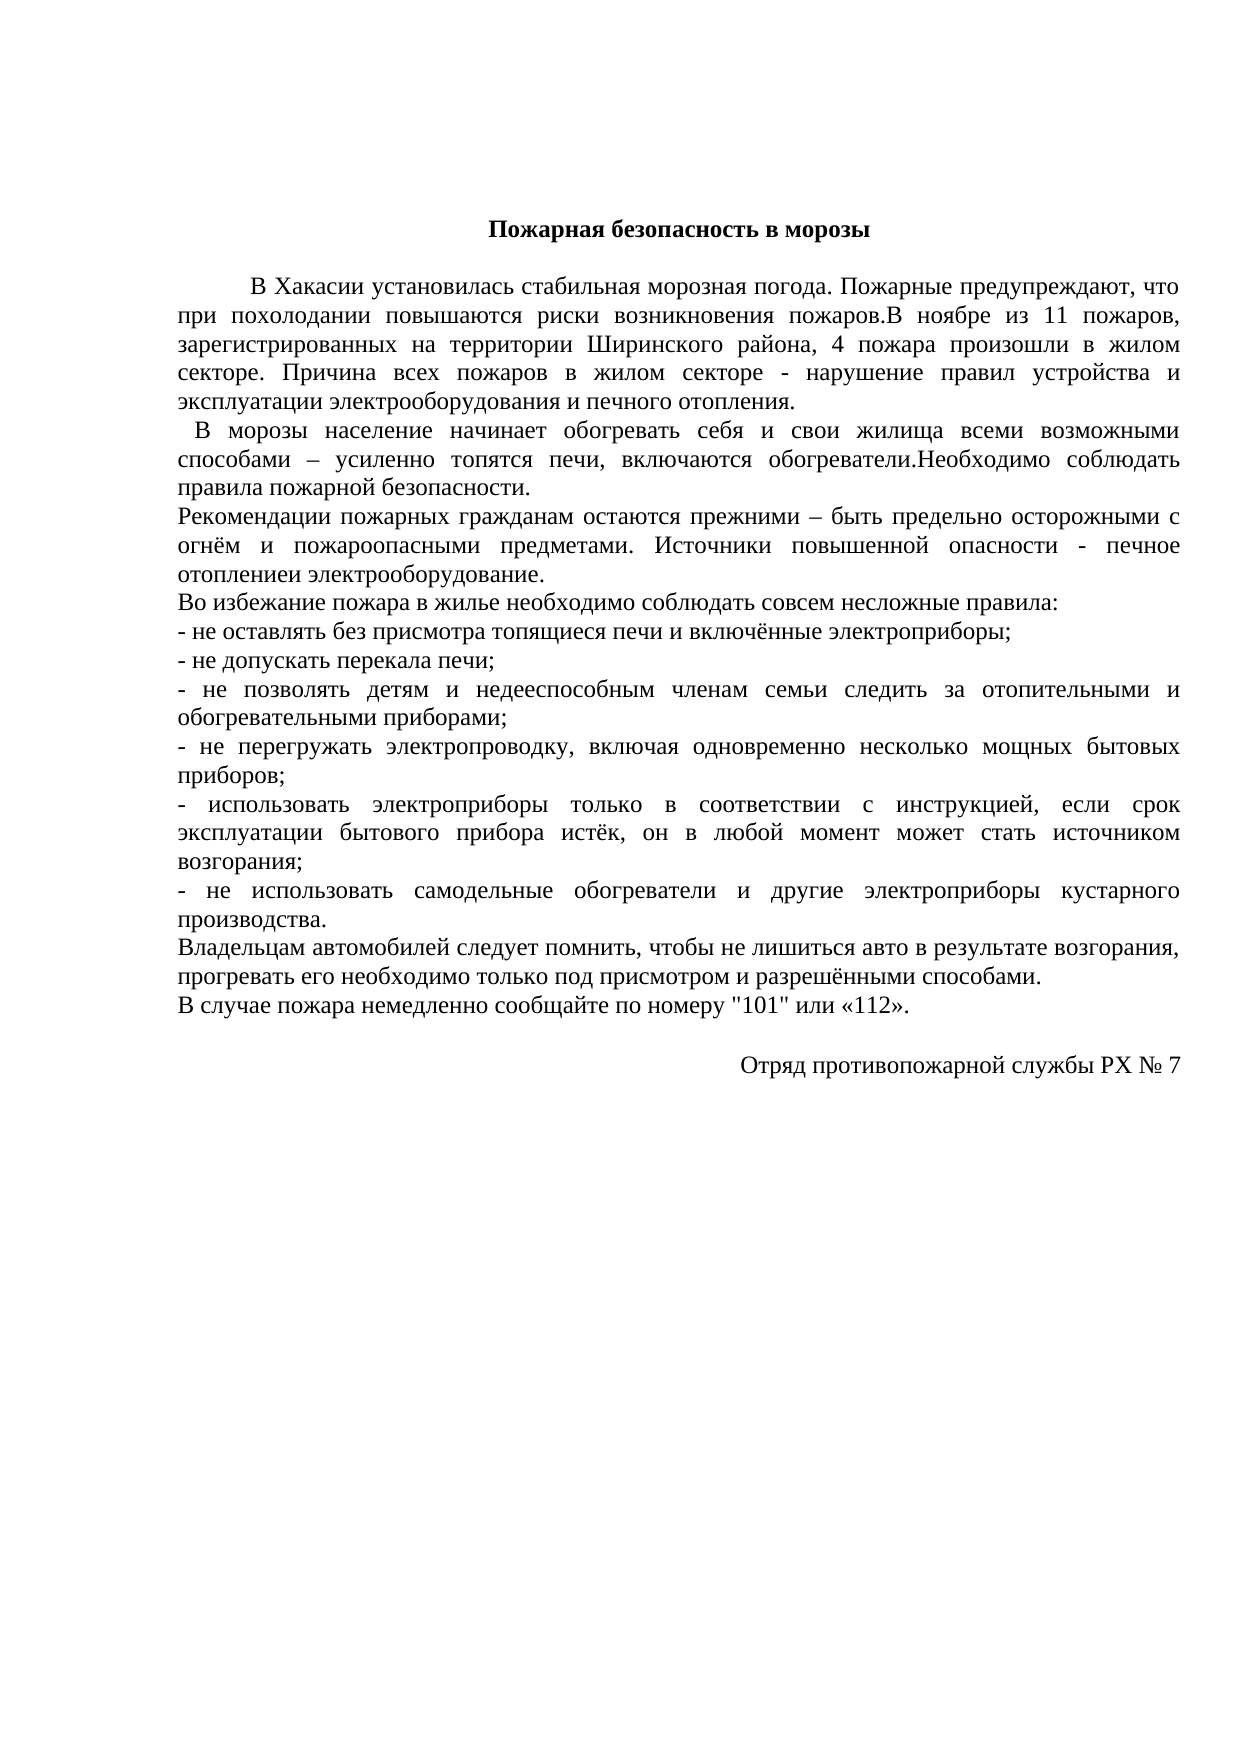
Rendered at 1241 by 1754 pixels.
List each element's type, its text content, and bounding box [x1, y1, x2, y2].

text - не перегружать электропроводку, включая одновременно несколько мощных бытовых приборов; [177, 731, 1181, 789]
text В Хакасии установилась стабильная морозная погода. Пожарные предупреждают, что при похолодании повышаются риски возникновения пожаров.В ноябре из 11 пожаров, зарегистрированных на территории Ширинского района, 4 пожара произошли в жилом секторе. Причина всех пожаров в жилом секторе - нарушение правил устройства и эксплуатации электрооборудования и печного отопления. [177, 271, 1181, 415]
text Во избежание пожара в жилье необходимо соблюдать совсем несложные правила: [177, 587, 1181, 616]
text Отряд противопожарной службы РХ № 7 [177, 1050, 1181, 1079]
text В морозы население начинает обогревать себя и свои жилища всеми возможными способами – усиленно топятся печи, включаются обогреватели.Необходимо соблюдать правила пожарной безопасности. [177, 415, 1181, 501]
text Рекомендации пожарных гражданам остаются прежними – быть предельно осторожными с огнём и пожароопасными предметами. Источники повышенной опасности - печное отоплениеи электрооборудование. [177, 501, 1181, 587]
text - не оставлять без присмотра топящиеся печи и включённые электроприборы; [177, 616, 1181, 645]
text Пожарная безопасность в морозы [177, 214, 1181, 242]
text В случае пожара немедленно сообщайте по номеру "101" или «112». [177, 990, 1181, 1019]
text - не допускать перекала печи; [177, 645, 1181, 674]
text - не использовать самодельные обогреватели и другие электроприборы кустарного производства. [177, 875, 1181, 932]
text - не позволять детям и недееспособным членам семьи следить за отопительными и обогревательными приборами; [177, 674, 1181, 731]
text Владельцам автомобилей следует помнить, чтобы не лишиться авто в результате возгорания, прогревать его необходимо только под присмотром и разрешёнными способами. [177, 932, 1181, 990]
text - использовать электроприборы только в соответствии с инструкцией, если срок эксплуатации бытового прибора истёк, он в любой момент может стать источником возгорания; [177, 789, 1181, 875]
